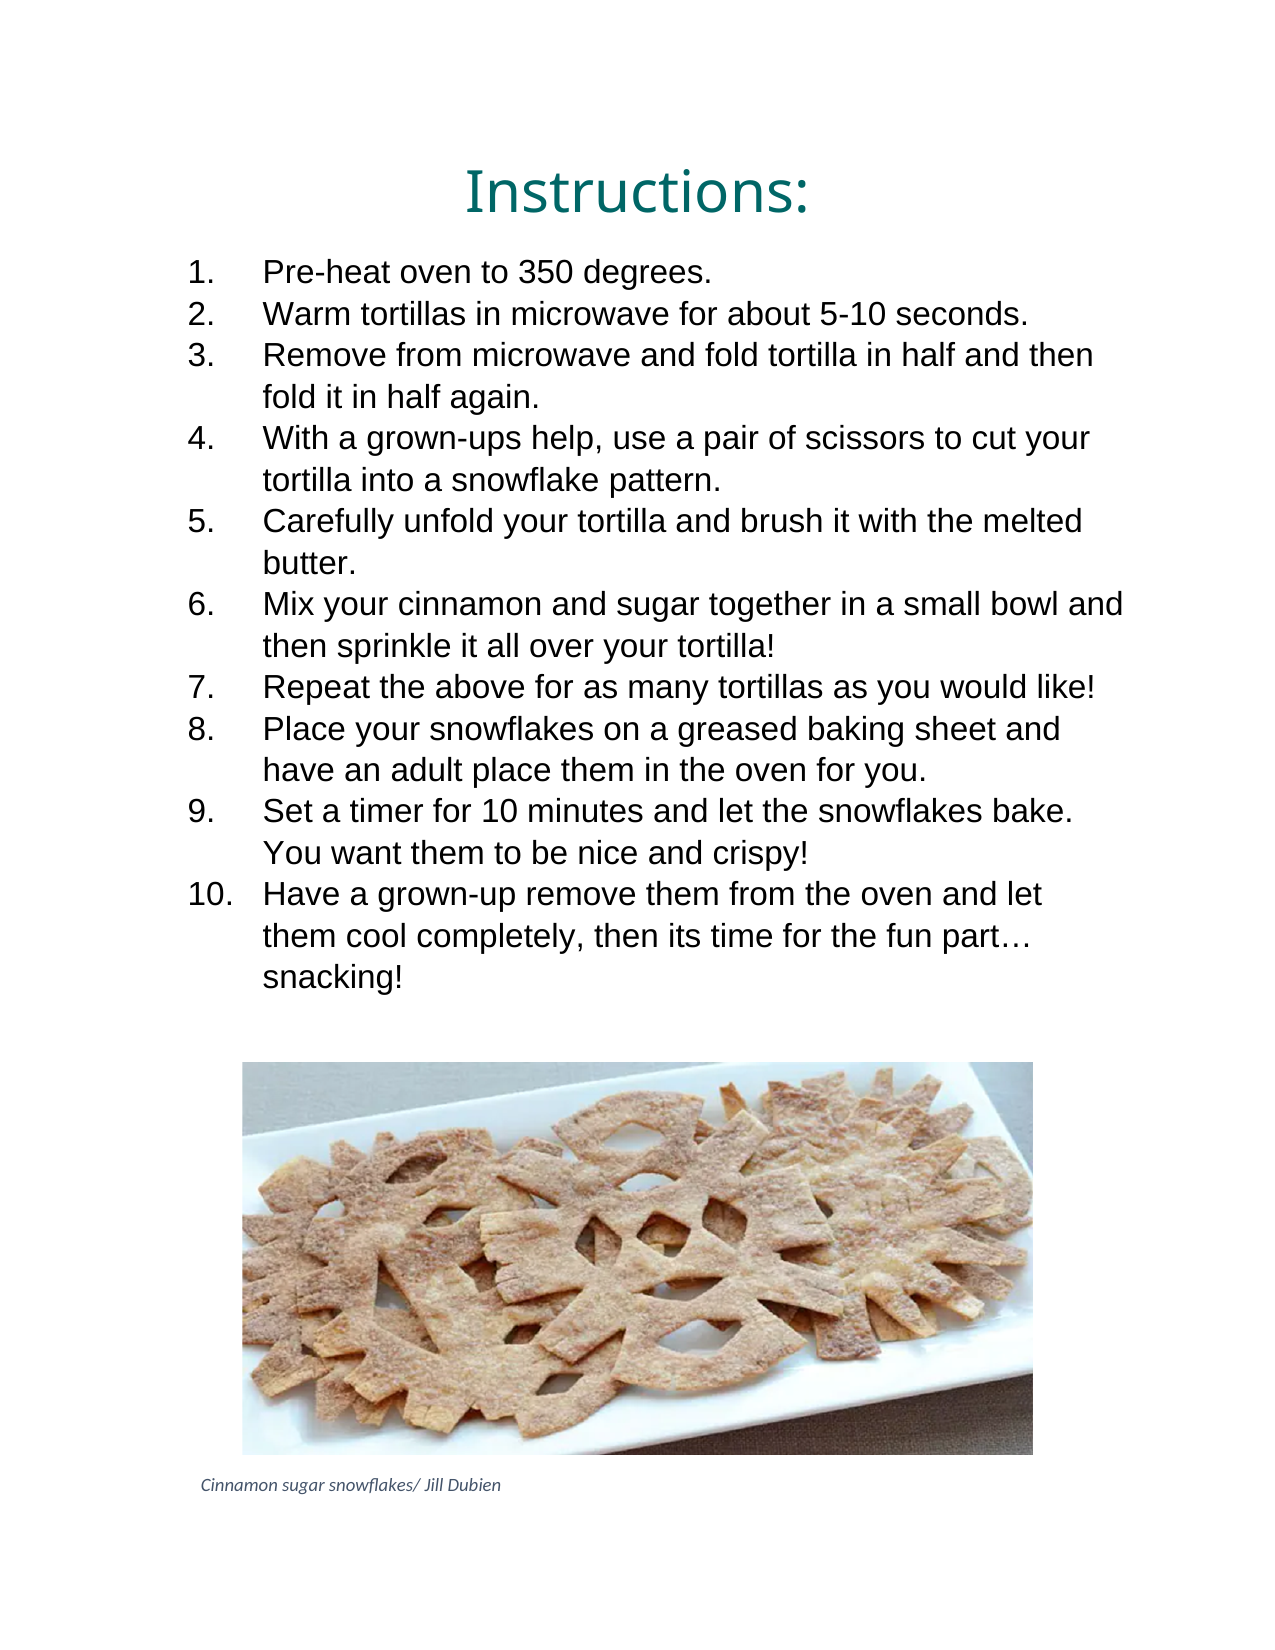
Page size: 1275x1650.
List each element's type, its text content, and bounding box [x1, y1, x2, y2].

list With a grown-ups help, use a pair of scissors to cut your tortilla into a snowflake pattern. [187, 418, 1125, 498]
list Warm tortillas in microwave for about 5-10 seconds. [187, 294, 1125, 332]
list Have a grown-up remove them from the oven and let them cool completely, then its time for the fun part…snacking! [187, 874, 1125, 996]
picture [242, 1062, 1033, 1455]
list Mix your cinnamon and sugar together in a small bowl and then sprinkle it all over your tortilla! [187, 584, 1125, 664]
list Remove from microwave and fold tortilla in half and then fold it in half again. [187, 335, 1125, 415]
list Carefully unfold your tortilla and brush it with the melted butter. [187, 501, 1125, 581]
list Place your snowflakes on a greased baking sheet and have an adult place them in the oven for you. [187, 708, 1125, 788]
text Instructions: [150, 150, 1125, 229]
text Cinnamon sugar snowflakes/ Jill Dubien [150, 1473, 1125, 1496]
list Pre-heat oven to 350 degrees. [187, 252, 1125, 291]
list Set a timer for 10 minutes and let the snowflakes bake. You want them to be nice and crispy! [187, 791, 1125, 871]
list Repeat the above for as many tortillas as you would like! [187, 667, 1125, 706]
